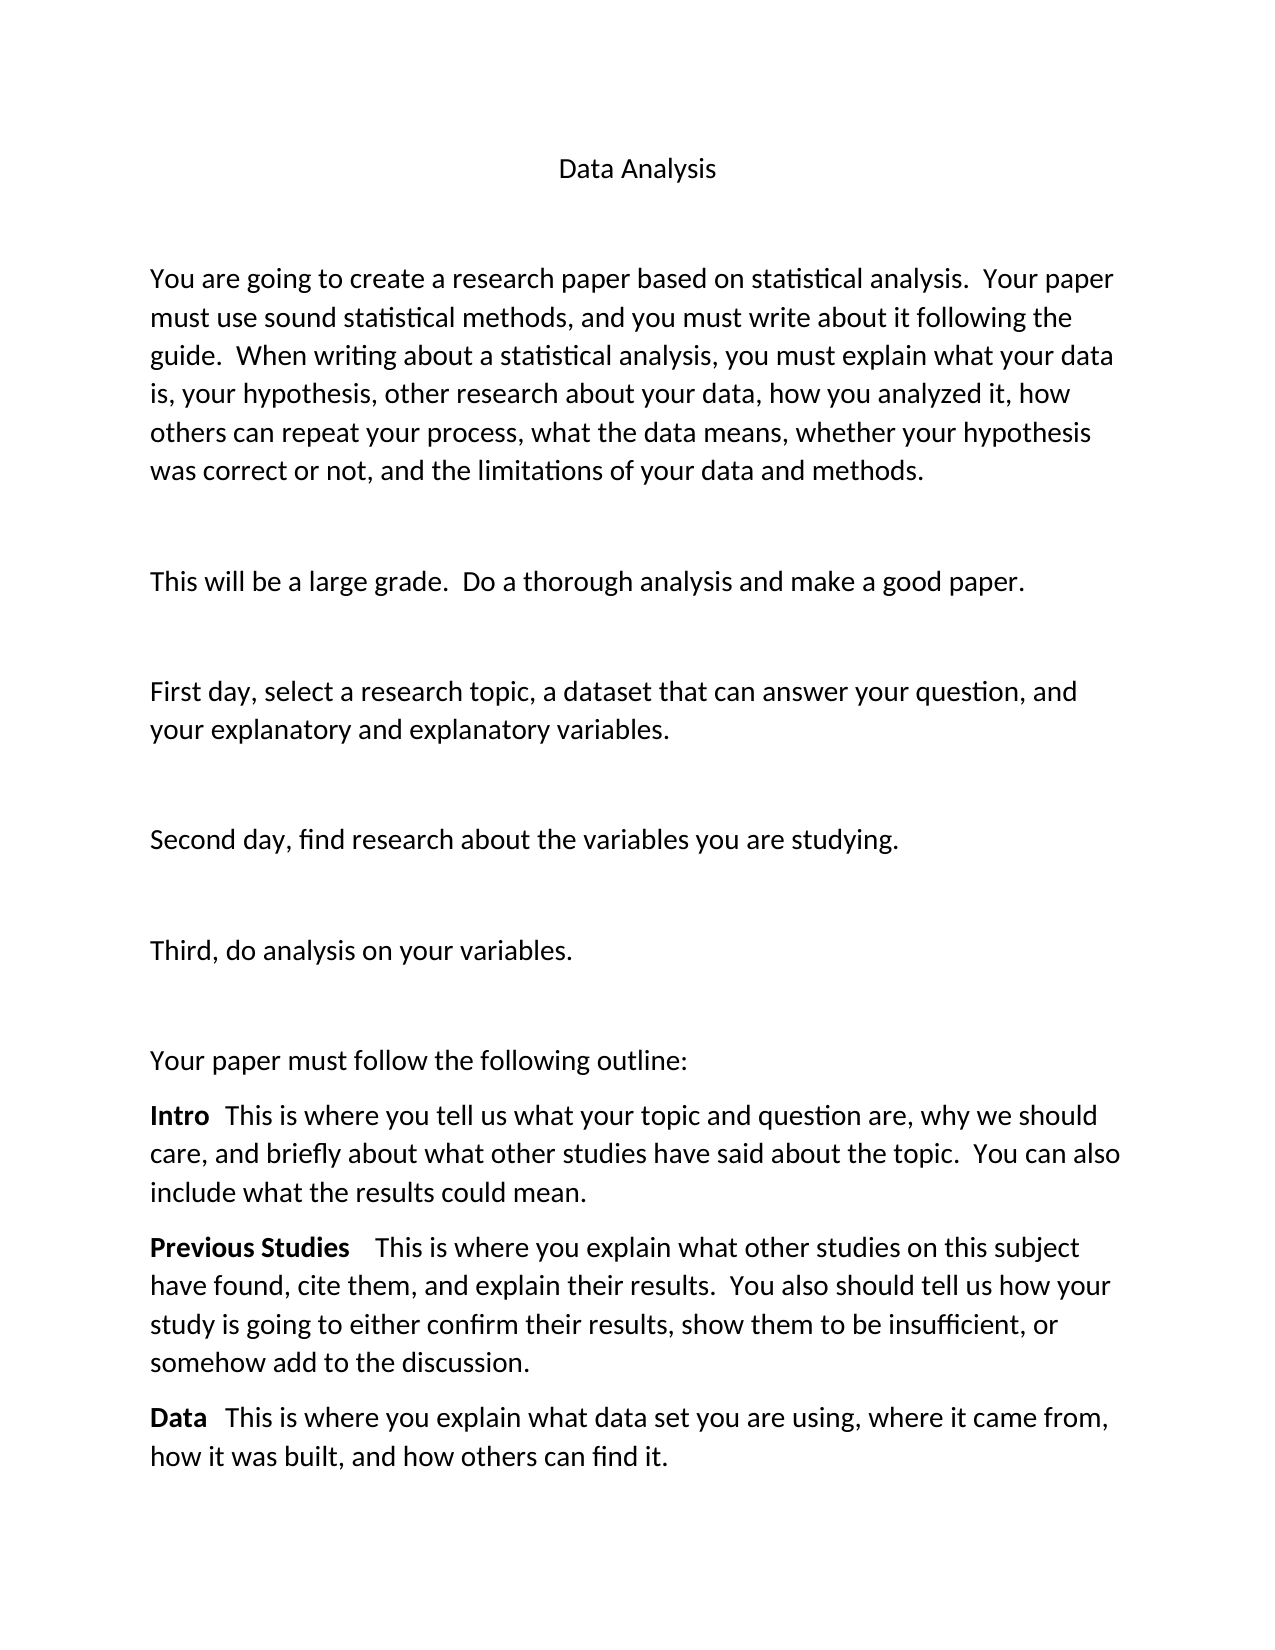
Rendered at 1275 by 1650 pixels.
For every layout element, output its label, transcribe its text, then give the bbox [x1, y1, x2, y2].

text First day, select a research topic, a dataset that can answer your question, and your explanatory and explanatory variables. [150, 673, 1125, 747]
text This will be a large grade. Do a thorough analysis and make a good paper. [150, 563, 1125, 598]
text Data Analysis [150, 150, 1125, 186]
text Third, do analysis on your variables. [150, 932, 1125, 967]
text Second day, find research about the variables you are studying. [150, 821, 1125, 857]
text Data This is where you explain what data set you are using, where it came from, how it was built, and how others can find it. [150, 1399, 1125, 1473]
text Your paper must follow the following outline: [150, 1042, 1125, 1077]
text Previous Studies This is where you explain what other studies on this subject have found, cite them, and explain their results. You also should tell us how your study is going to either confirm their results, show them to be insufficient, or somehow add to the discussion. [150, 1229, 1125, 1380]
text Intro This is where you tell us what your topic and question are, why we should care, and briefly about what other studies have said about the topic. You can also include what the results could mean. [150, 1097, 1125, 1209]
text You are going to create a research paper based on statistical analysis. Your paper must use sound statistical methods, and you must write about it following the guide. When writing about a statistical analysis, you must explain what your data is, your hypothesis, other research about your data, how you analyzed it, how others can repeat your process, what the data means, whether your hypothesis was correct or not, and the limitations of your data and methods. [150, 260, 1125, 488]
